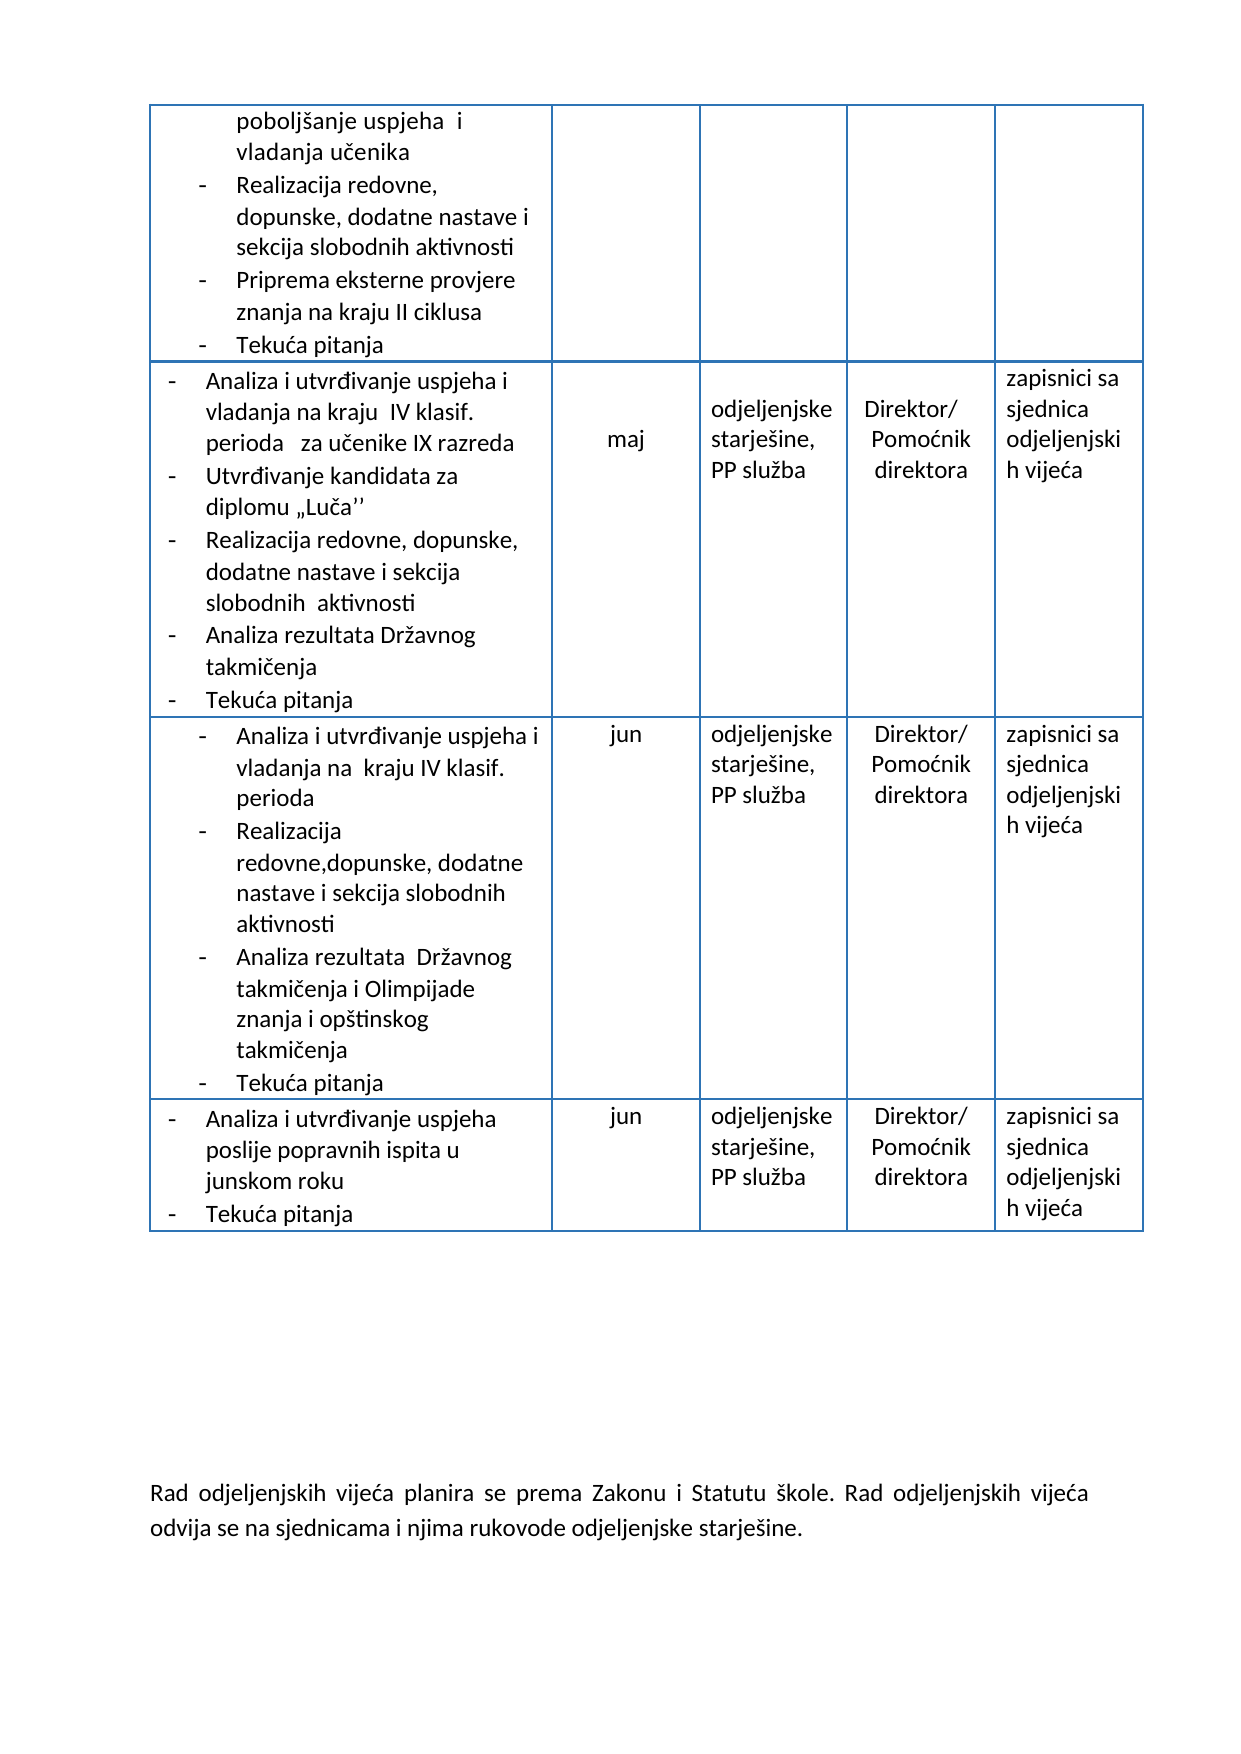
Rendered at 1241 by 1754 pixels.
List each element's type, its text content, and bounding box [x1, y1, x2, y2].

text Rad odjeljenjskih vijeća planira se prema Zakonu i Statutu škole. Rad odjeljenjskih vijeća odvija se na sjednicama i njima rukovode odjeljenjske starješine. [150, 1477, 1090, 1542]
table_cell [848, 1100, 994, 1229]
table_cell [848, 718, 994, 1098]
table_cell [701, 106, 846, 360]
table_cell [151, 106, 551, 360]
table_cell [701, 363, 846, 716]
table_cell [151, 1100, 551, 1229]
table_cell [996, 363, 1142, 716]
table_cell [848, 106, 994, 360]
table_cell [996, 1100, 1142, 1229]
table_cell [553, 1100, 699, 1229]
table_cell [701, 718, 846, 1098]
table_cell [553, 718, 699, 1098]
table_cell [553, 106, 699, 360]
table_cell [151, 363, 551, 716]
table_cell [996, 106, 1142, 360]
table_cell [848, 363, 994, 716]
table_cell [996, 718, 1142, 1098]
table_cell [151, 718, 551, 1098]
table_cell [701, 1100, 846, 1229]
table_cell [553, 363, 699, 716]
